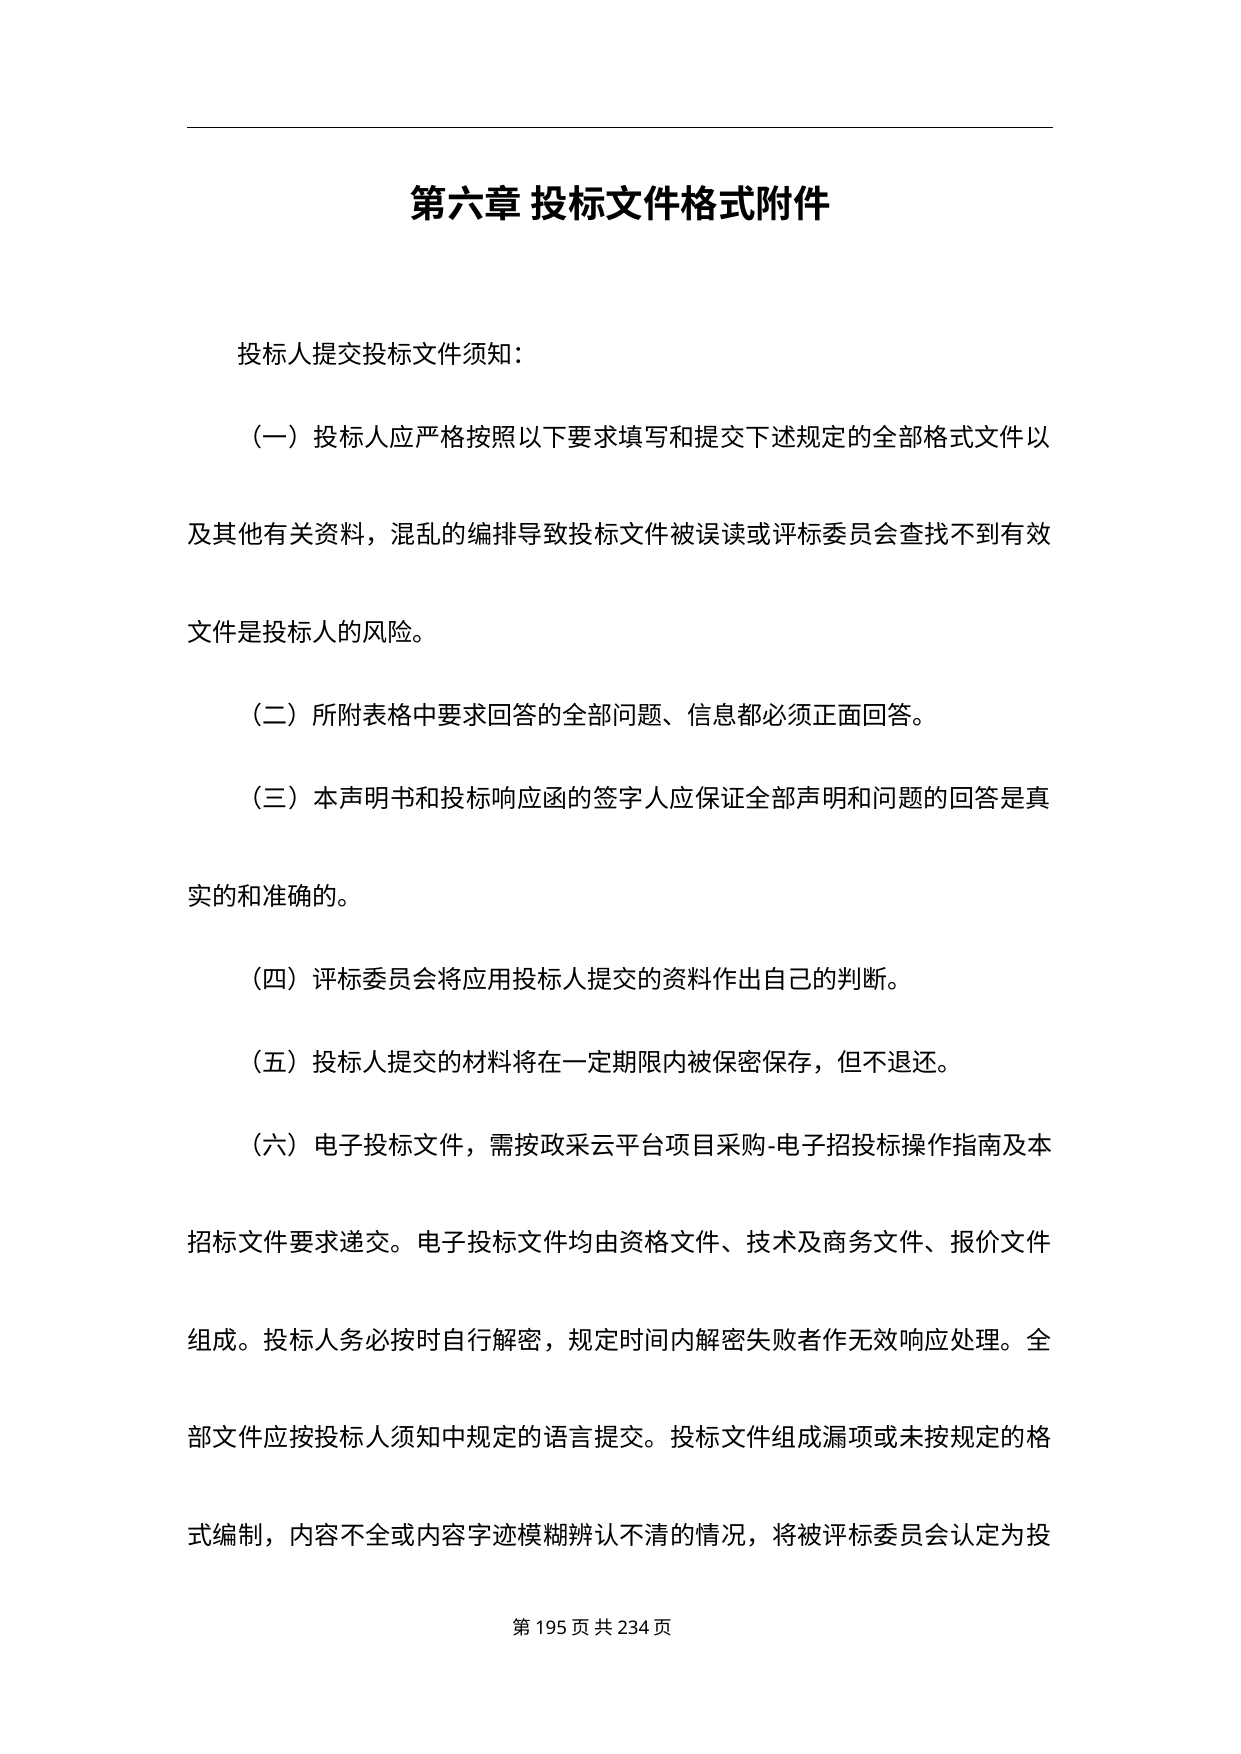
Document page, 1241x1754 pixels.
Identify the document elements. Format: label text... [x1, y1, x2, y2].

text 投标人提交投标文件须知： [187, 320, 1053, 385]
text （三）本声明书和投标响应函的签字人应保证全部声明和问题的回答是真实的和准确的。 [187, 764, 1053, 927]
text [187, 1111, 1053, 1566]
text （五）投标人提交的材料将在一定期限内被保密保存，但不退还。 [187, 1028, 1053, 1093]
text （四）评标委员会将应用投标人提交的资料作出自己的判断。 [187, 945, 1053, 1010]
text （一）投标人应严格按照以下要求填写和提交下述规定的全部格式文件以及其他有关资料，混乱的编排导致投标文件被误读或评标委员会查找不到有效文件是投标人的风险。 [187, 403, 1053, 663]
text （二）所附表格中要求回答的全部问题、信息都必须正面回答。 [187, 681, 1053, 746]
subtitle 第六章 投标文件格式附件 [187, 168, 1053, 233]
